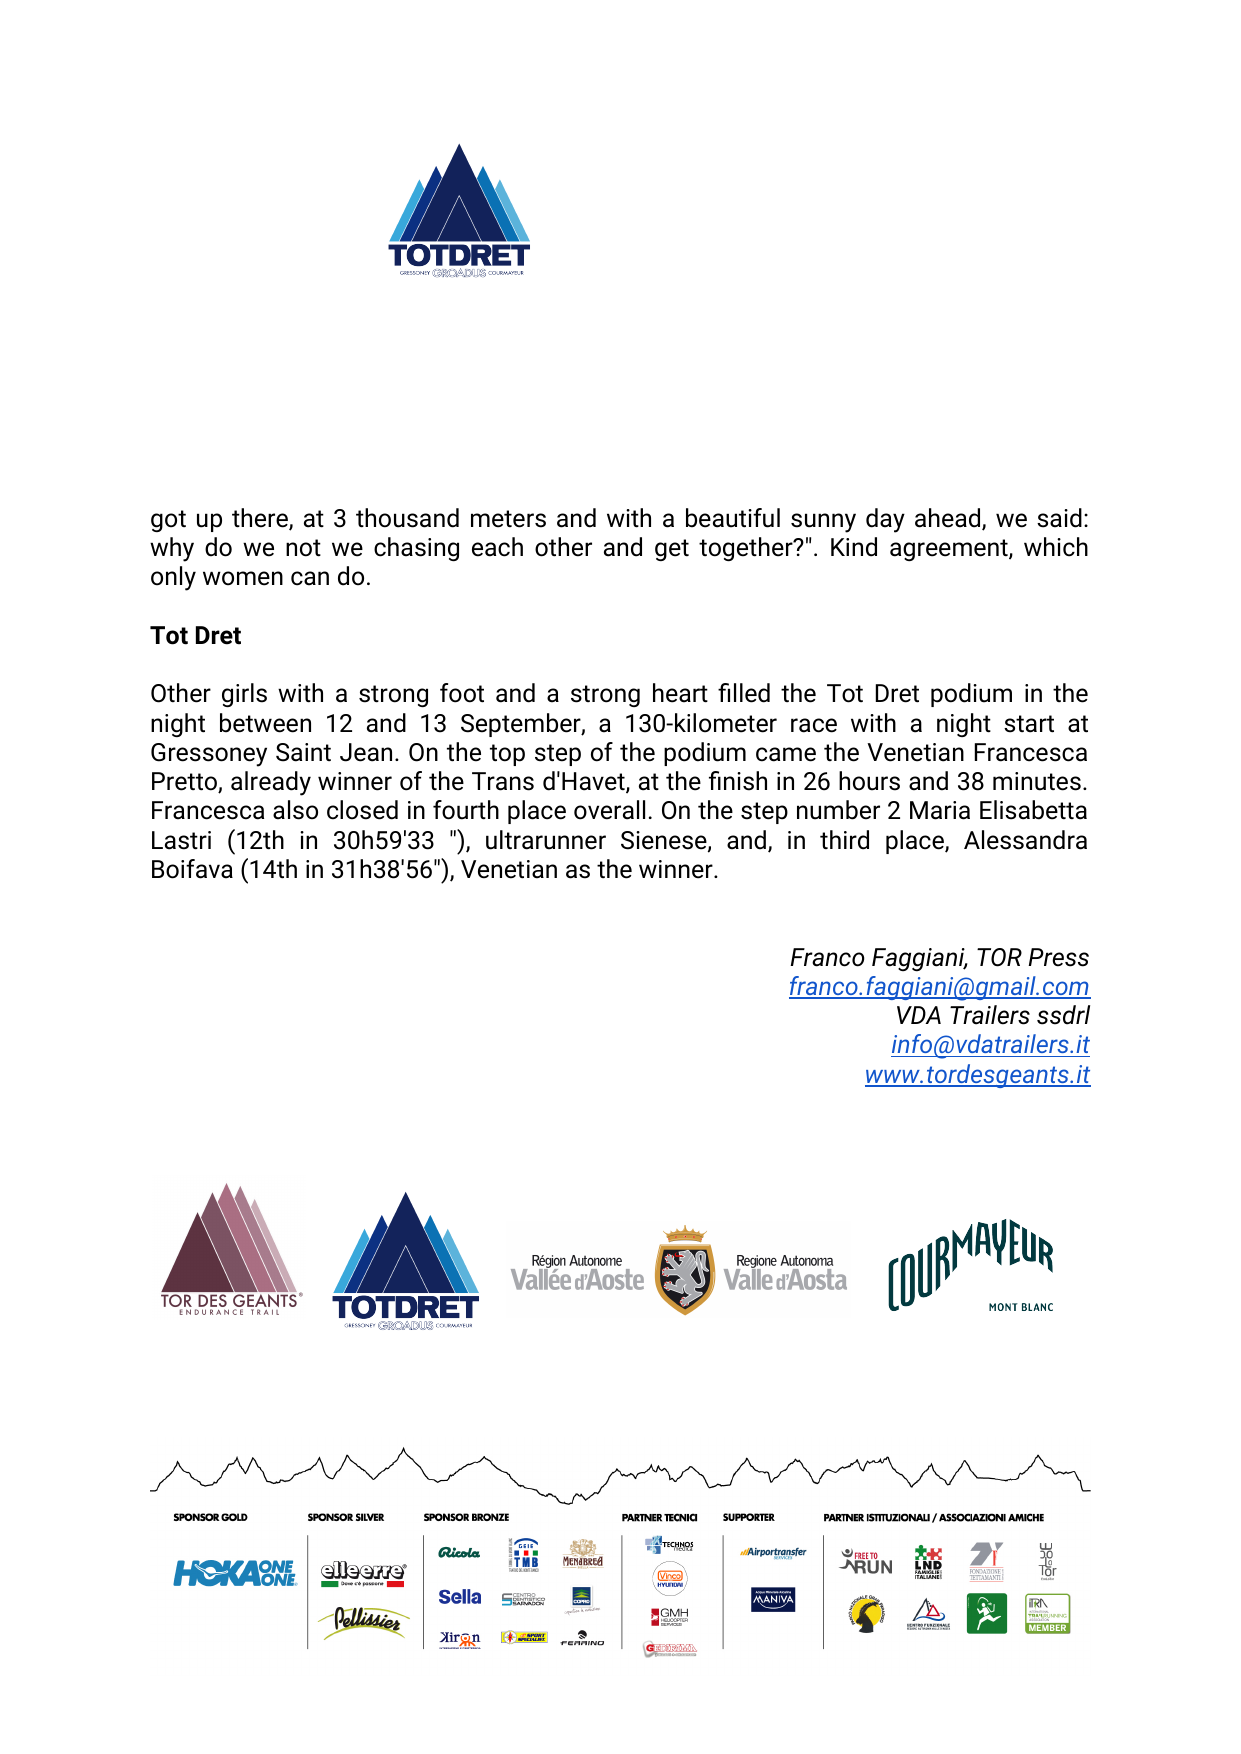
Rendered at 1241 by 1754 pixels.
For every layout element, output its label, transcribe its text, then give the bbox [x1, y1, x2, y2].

picture [862, 1192, 1079, 1337]
text Franco Faggiani, TOR Press franco.faggiani@gmail.com VDA Trailers ssdrl info@vdatrailers.it www.tordesgeants.it [150, 943, 1090, 1089]
picture [151, 1175, 307, 1320]
text Tot Dret [150, 621, 1090, 650]
picture [89, 40, 1152, 486]
text Other girls with a strong foot and a strong heart filled the Tot Dret podium in the night between 12 and 13 September, a 130-kilometer race with a night start at Gressoney Saint Jean. On the top step of the podium came the Venetian Francesca Pretto, already winner of the Trans d'Havet, at the finish in 26 hours and 38 minutes. Francesca also closed in fourth place overall. On the step number 2 Maria Elisabetta Lastri (12th in 30h59'33 "), ultrarunner Sienese, and, in third place, Alessandra Boifava (14th in 31h38'56"), Venetian as the winner. [150, 679, 1090, 884]
picture [331, 1186, 481, 1336]
picture [150, 1437, 1091, 1676]
picture [506, 1221, 851, 1318]
